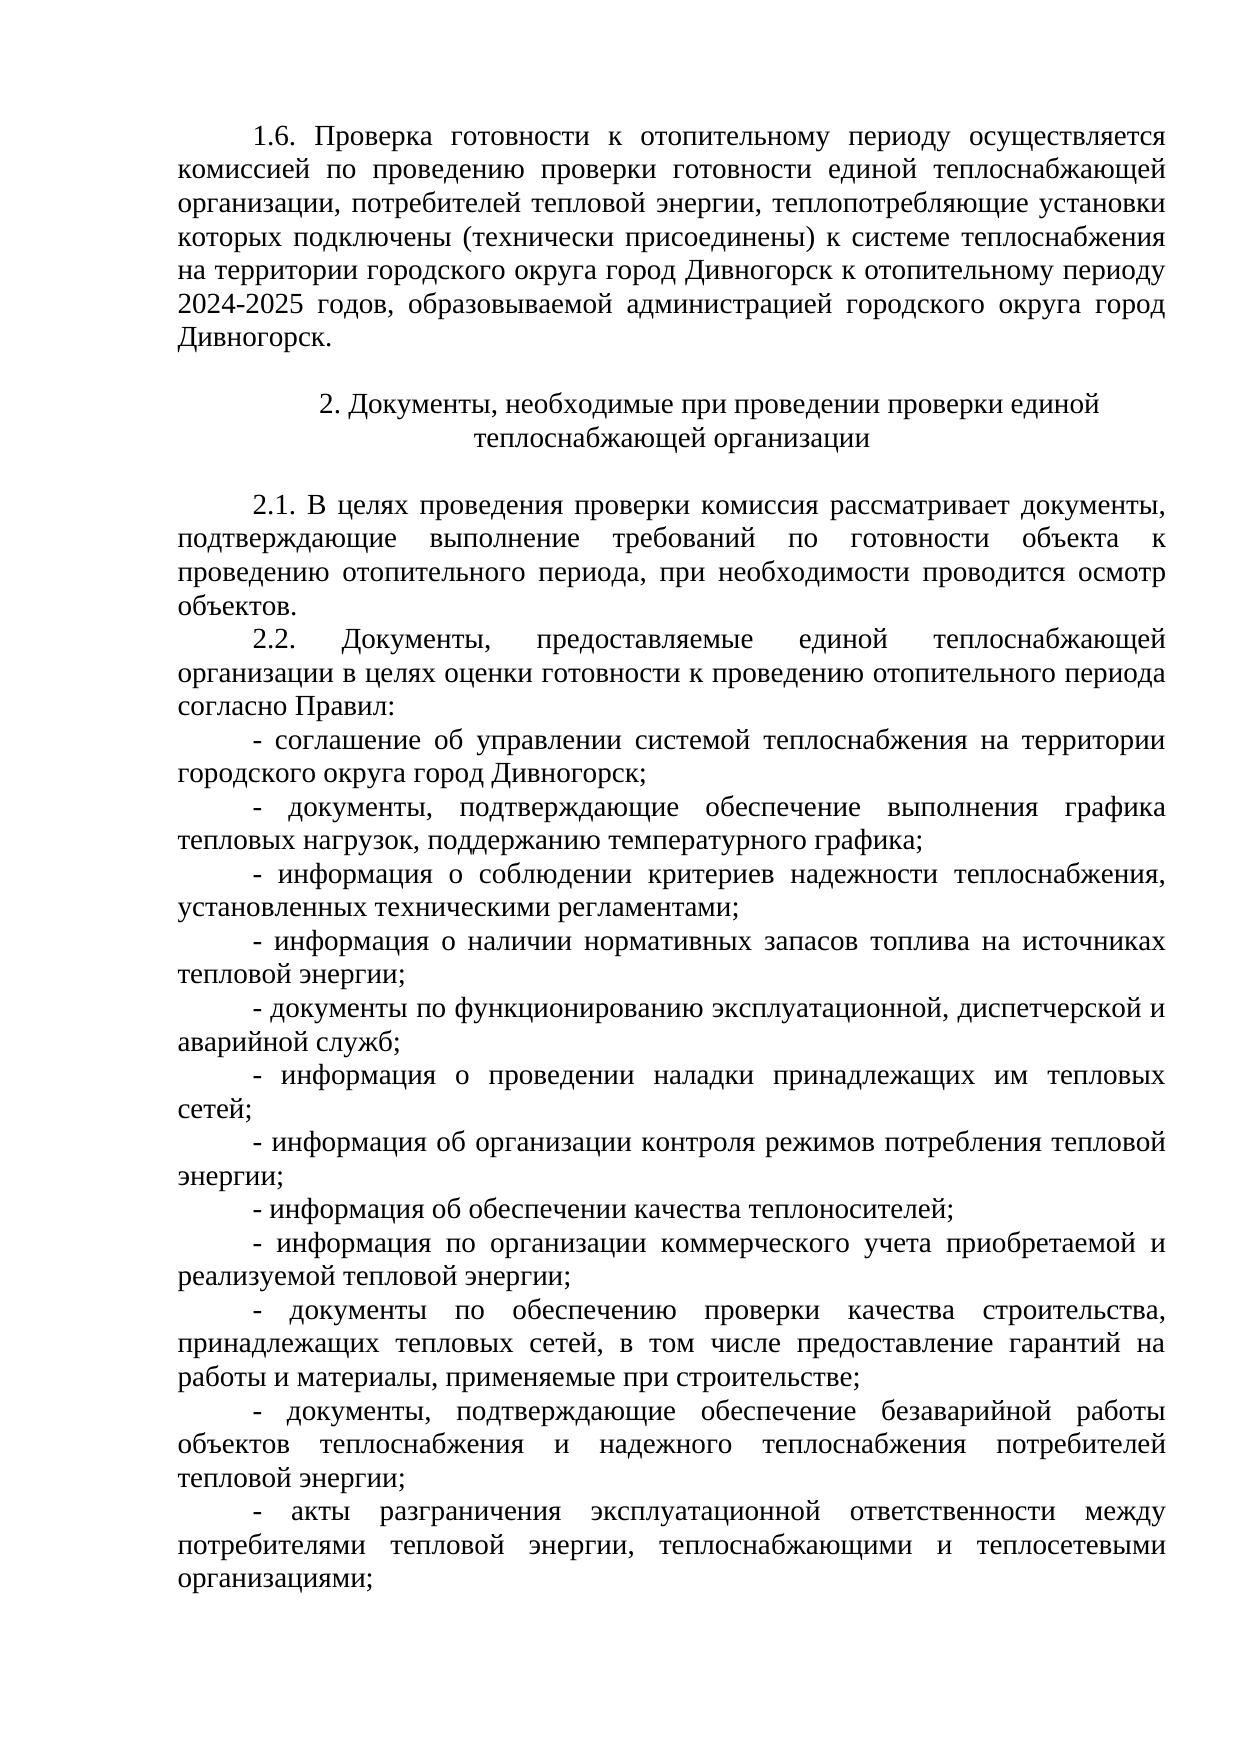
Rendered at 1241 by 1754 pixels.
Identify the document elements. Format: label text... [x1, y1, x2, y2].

text - информация о соблюдении критериев надежности теплоснабжения, установленных техническими регламентами; [177, 856, 1166, 923]
text - документы по функционированию эксплуатационной, диспетчерской и аварийной служб; [177, 990, 1166, 1057]
text 1.6. Проверка готовности к отопительному периоду осуществляется комиссией по проведению проверки готовности единой теплоснабжающей организации, потребителей тепловой энергии, теплопотребляющие установки которых подключены (технически присоединены) к системе теплоснабжения на территории городского округа город Дивногорск к отопительному периоду 2024-2025 годов, образовываемой администрацией городского округа город Дивногорск. [177, 118, 1166, 353]
text - информация об обеспечении качества теплоносителей; [177, 1191, 1166, 1225]
text - информация о проведении наладки принадлежащих им тепловых сетей; [177, 1057, 1166, 1124]
text - информация по организации коммерческого учета приобретаемой и реализуемой тепловой энергии; [177, 1225, 1166, 1292]
text 2.1. В целях проведения проверки комиссия рассматривает документы, подтверждающие выполнение требований по готовности объекта к проведению отопительного периода, при необходимости проводится осмотр объектов. [177, 487, 1166, 621]
text - информация о наличии нормативных запасов топлива на источниках тепловой энергии; [177, 923, 1166, 990]
text - документы, подтверждающие обеспечение безаварийной работы объектов теплоснабжения и надежного теплоснабжения потребителей тепловой энергии; [177, 1393, 1166, 1493]
text - документы по обеспечению проверки качества строительства, принадлежащих тепловых сетей, в том числе предоставление гарантий на работы и материалы, применяемые при строительстве; [177, 1292, 1166, 1393]
text - соглашение об управлении системой теплоснабжения на территории городского округа город Дивногорск; [177, 722, 1166, 789]
text 2. Документы, необходимые при проведении проверки единой теплоснабжающей организации [177, 386, 1166, 453]
text - документы, подтверждающие обеспечение выполнения графика тепловых нагрузок, поддержанию температурного графика; [177, 789, 1166, 856]
text - акты разграничения эксплуатационной ответственности между потребителями тепловой энергии, теплоснабжающими и теплосетевыми организациями; [177, 1493, 1166, 1594]
text - информация об организации контроля режимов потребления тепловой энергии; [177, 1124, 1166, 1191]
text 2.2. Документы, предоставляемые единой теплоснабжающей организации в целях оценки готовности к проведению отопительного периода согласно Правил: [177, 621, 1166, 722]
